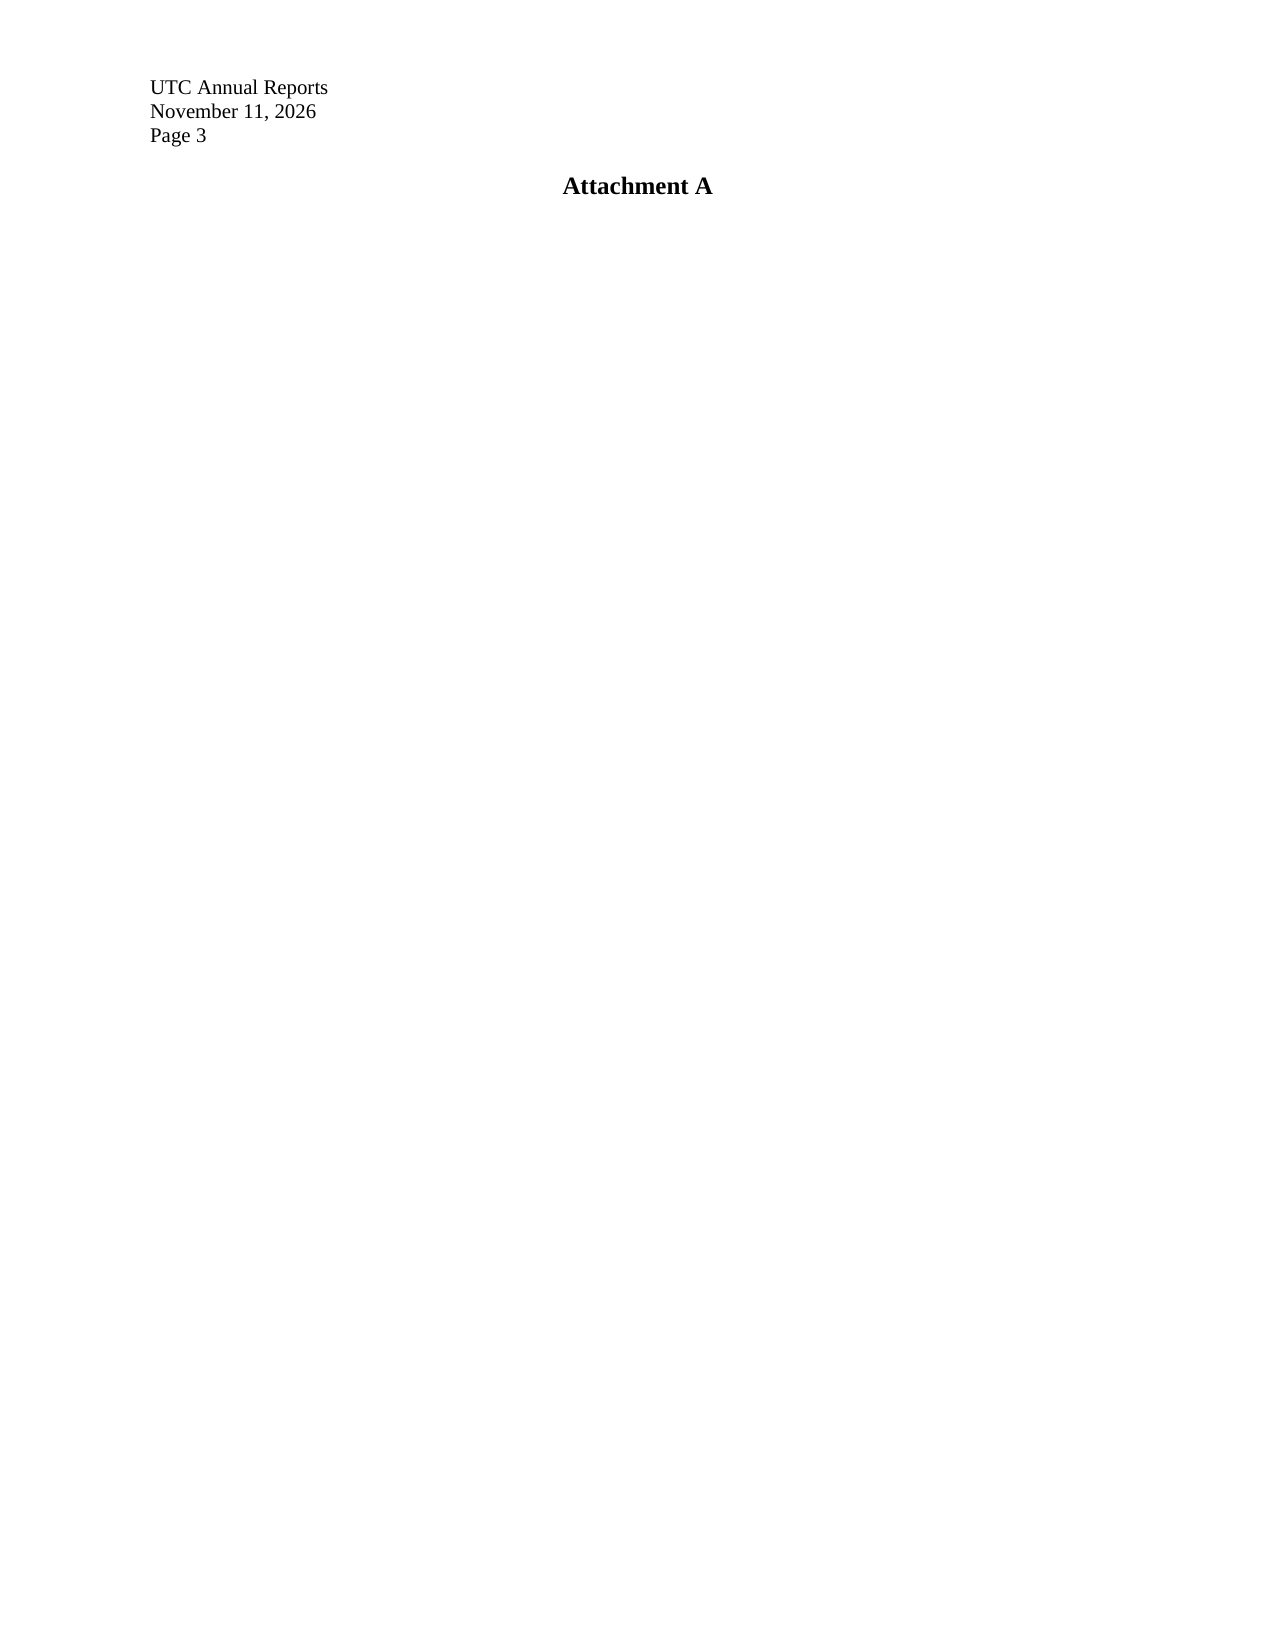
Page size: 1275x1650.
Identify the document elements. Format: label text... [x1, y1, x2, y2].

text Attachment A [150, 171, 1125, 200]
